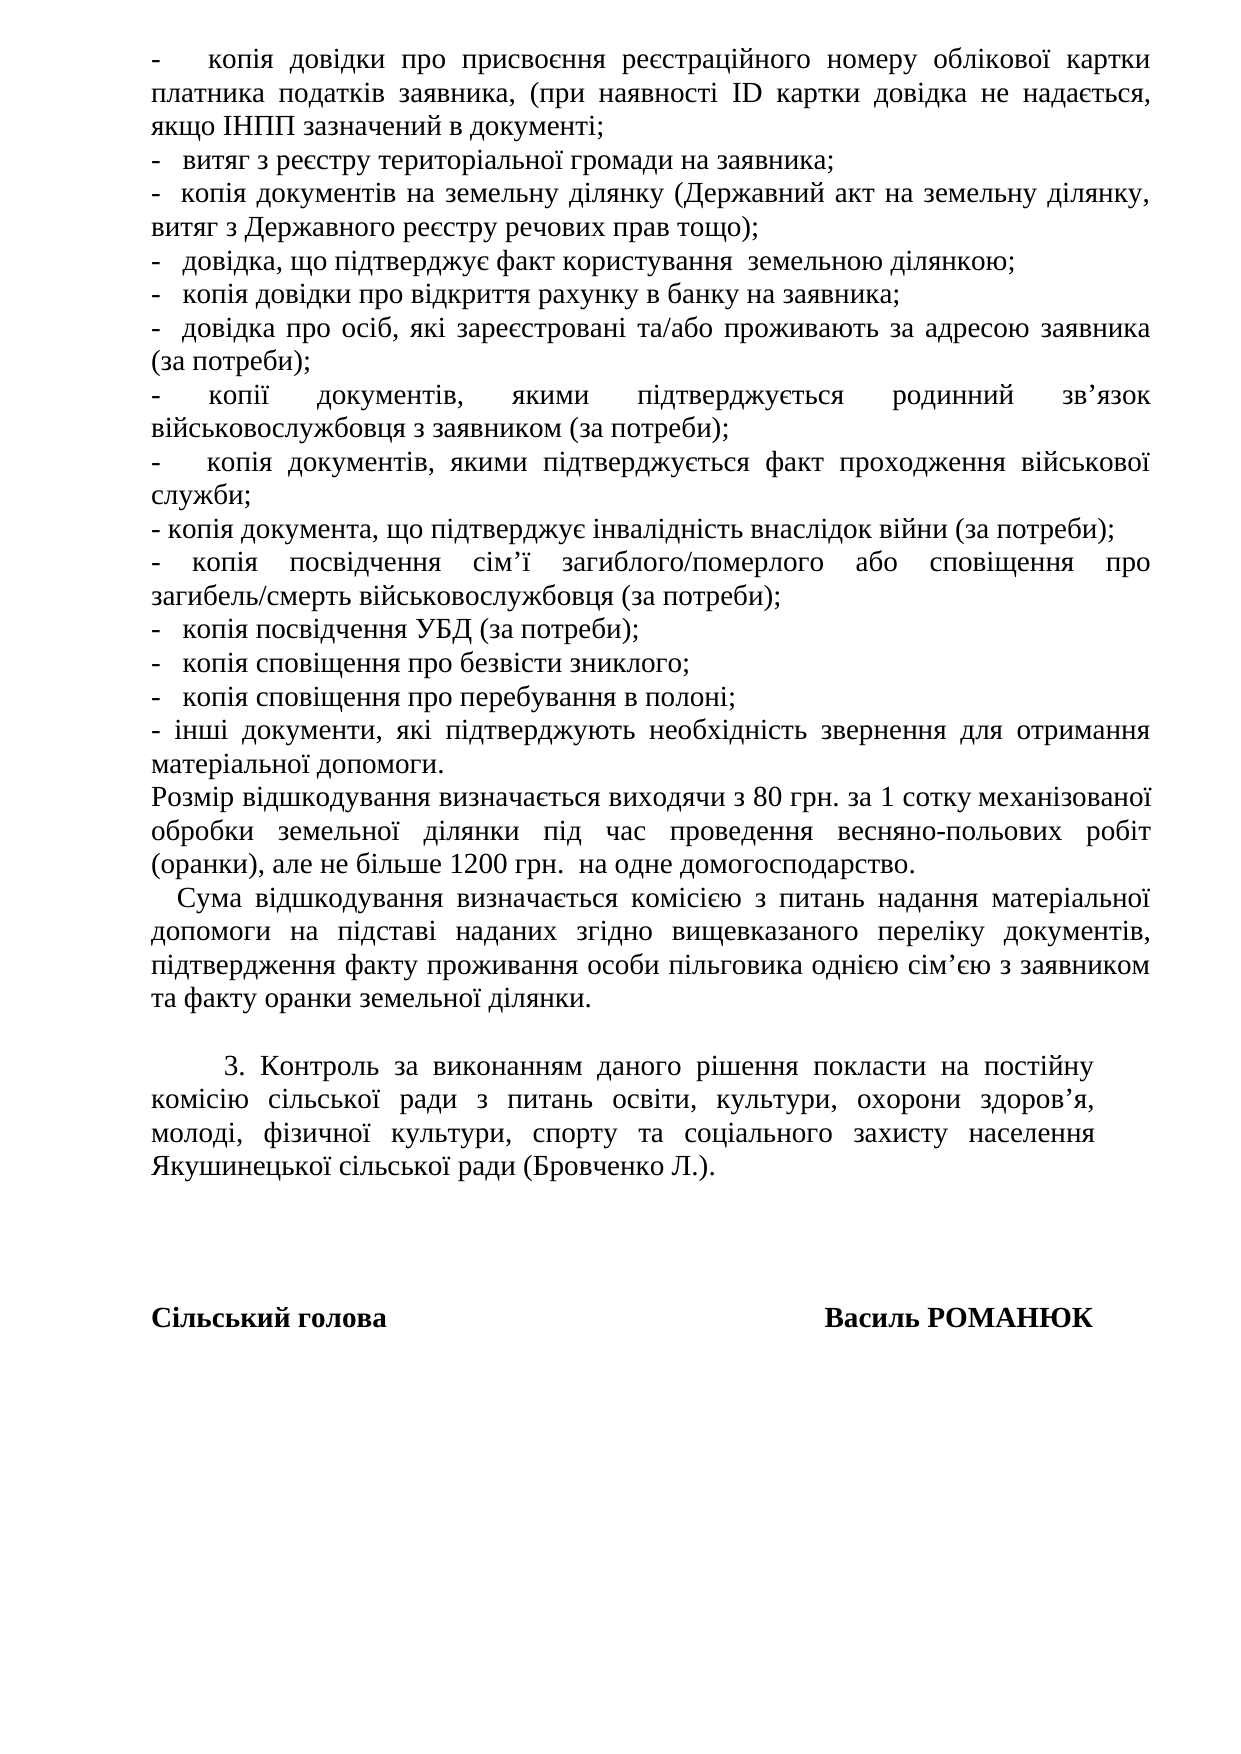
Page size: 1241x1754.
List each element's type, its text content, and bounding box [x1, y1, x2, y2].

text Розмір відшкодування визначається виходячи з 80 грн. за 1 сотку механізованої обробки земельної ділянки під час проведення весняно-польових робіт (оранки), але не більше 1200 грн. на одне домогосподарство. [151, 779, 1152, 880]
text - копії документів, якими підтверджується родинний зв’язок військовослужбовця з заявником (за потреби); [151, 377, 1152, 444]
text - копія документів на земельну ділянку (Державний акт на земельну ділянку, витяг з Державного реєстру речових прав тощо); [151, 176, 1152, 243]
text 3. Контроль за виконанням даного рішення покласти на постійну комісію сільської ради з питань освіти, культури, охорони здоров’я, молоді, фізичної культури, спорту та соціального захисту населення Якушинецької сільської ради (Бровченко Л.). [151, 1048, 1096, 1182]
text - копія довідки про відкриття рахунку в банку на заявника; [151, 276, 1152, 310]
text - копія посвідчення УБД (за потреби); [151, 612, 1152, 645]
text Сума відшкодування визначається комісією з питань надання матеріальної допомоги на підставі наданих згідно вищевказаного переліку документів, підтвердження факту проживання особи пільговика однією сім’єю з заявником та факту оранки земельної ділянки. [151, 880, 1152, 1014]
text - копія документів, якими підтверджується факт проходження військової служби; [151, 444, 1152, 511]
text - копія сповіщення про перебування в полоні; [151, 679, 1152, 712]
text - витяг з реєстру територіальної громади на заявника; [151, 142, 1152, 176]
text - копія довідки про присвоєння реєстраційного номеру облікової картки платника податків заявника, (при наявності ID картки довідка не надається, якщо ІНПП зазначений в документі; [151, 41, 1152, 142]
text - довідка, що підтверджує факт користування земельною ділянкою; [151, 243, 1152, 276]
text - довідка про осіб, які зареєстровані та/або проживають за адресою заявника (за потреби); [151, 310, 1152, 377]
text - копія документа, що підтверджує інвалідність внаслідок війни (за потреби); [151, 511, 1152, 544]
text - копія сповіщення про безвісти зниклого; [151, 645, 1152, 679]
text - інші документи, які підтверджують необхідність звернення для отримання матеріальної допомоги. [151, 712, 1152, 779]
text - копія посвідчення сім’ї загиблого/померлого або сповіщення про загибель/смерть військовослужбовця (за потреби); [151, 544, 1152, 612]
text Сільський голова Василь РОМАНЮК [151, 1301, 1096, 1334]
